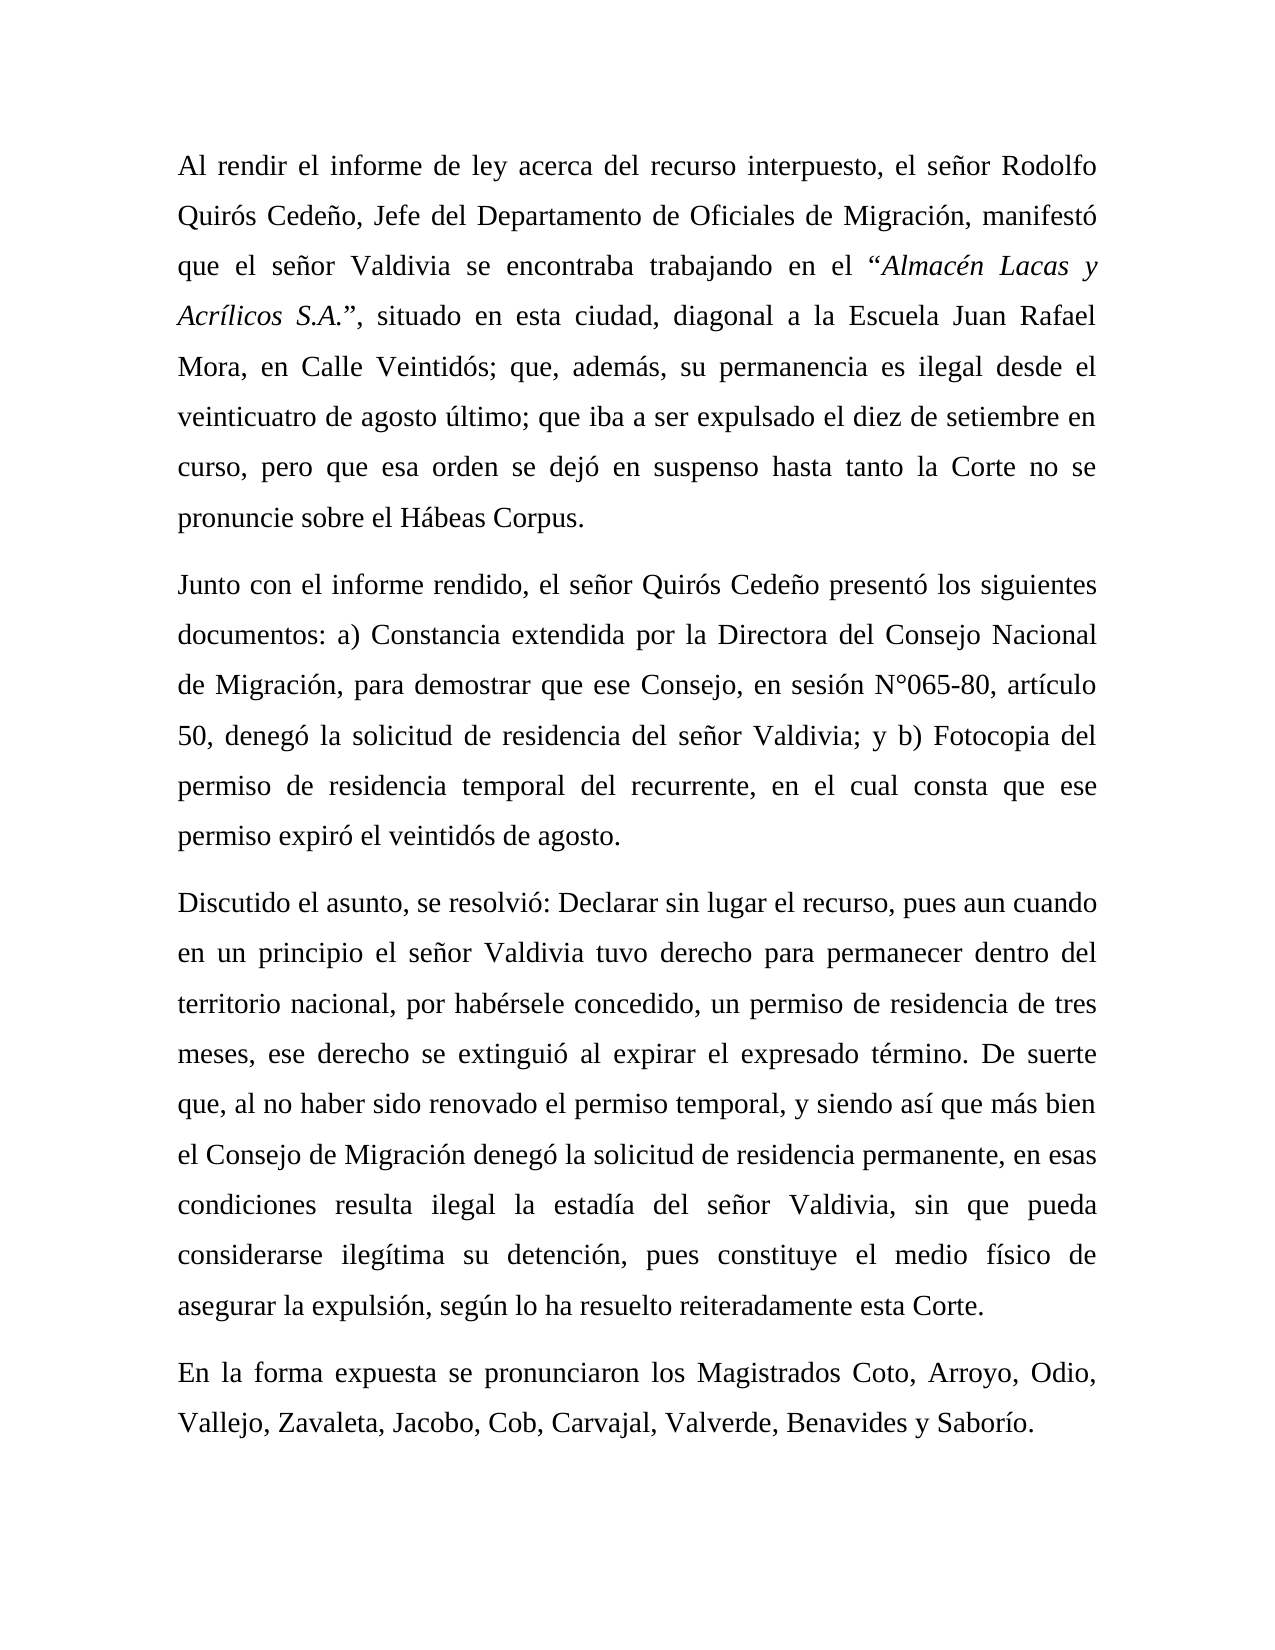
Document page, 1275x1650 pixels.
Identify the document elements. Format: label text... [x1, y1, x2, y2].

text Discutido el asunto, se resolvió: Declarar sin lugar el recurso, pues aun cuando en un principio el señor Valdivia tuvo derecho para permanecer dentro del territorio nacional, por habérsele concedido, un permiso de residencia de tres meses, ese derecho se extinguió al expirar el expresado término. De suerte que, al no haber sido renovado el permiso temporal, y siendo así que más bien el Consejo de Migración denegó la solicitud de residencia permanente, en esas condiciones resulta ilegal la estadía del señor Valdivia, sin que pueda considerarse ilegítima su detención, pues constituye el medio físico de asegurar la expulsión, según lo ha resuelto reiteradamente esta Corte. [177, 885, 1098, 1321]
text Junto con el informe rendido, el señor Quirós Cedeño presentó los siguientes documentos: a) Constancia extendida por la Directora del Consejo Nacional de Migración, para demostrar que ese Consejo, en sesión N°065-80, artículo 50, denegó la solicitud de residencia del señor Valdivia; y b) Fotocopia del permiso de residencia temporal del recurrente, en el cual consta que ese permiso expiró el veintidós de agosto. [177, 567, 1098, 852]
text En la forma expuesta se pronunciaron los Magistrados Coto, Arroyo, Odio, Vallejo, Zavaleta, Jacobo, Cob, Carvajal, Valverde, Benavides y Saborío. [177, 1355, 1098, 1439]
text Al rendir el informe de ley acerca del recurso interpuesto, el señor Rodolfo Quirós Cedeño, Jefe del Departamento de Oficiales de Migración, manifestó que el señor Valdivia se encontraba trabajando en el “Almacén Lacas y Acrílicos S.A.”, situado en esta ciudad, diagonal a la Escuela Juan Rafael Mora, en Calle Veintidós; que, además, su permanencia es ilegal desde el veinticuatro de agosto último; que iba a ser expulsado el diez de setiembre en curso, pero que esa orden se dejó en suspenso hasta tanto la Corte no se pronuncie sobre el Hábeas Corpus. [177, 148, 1098, 533]
